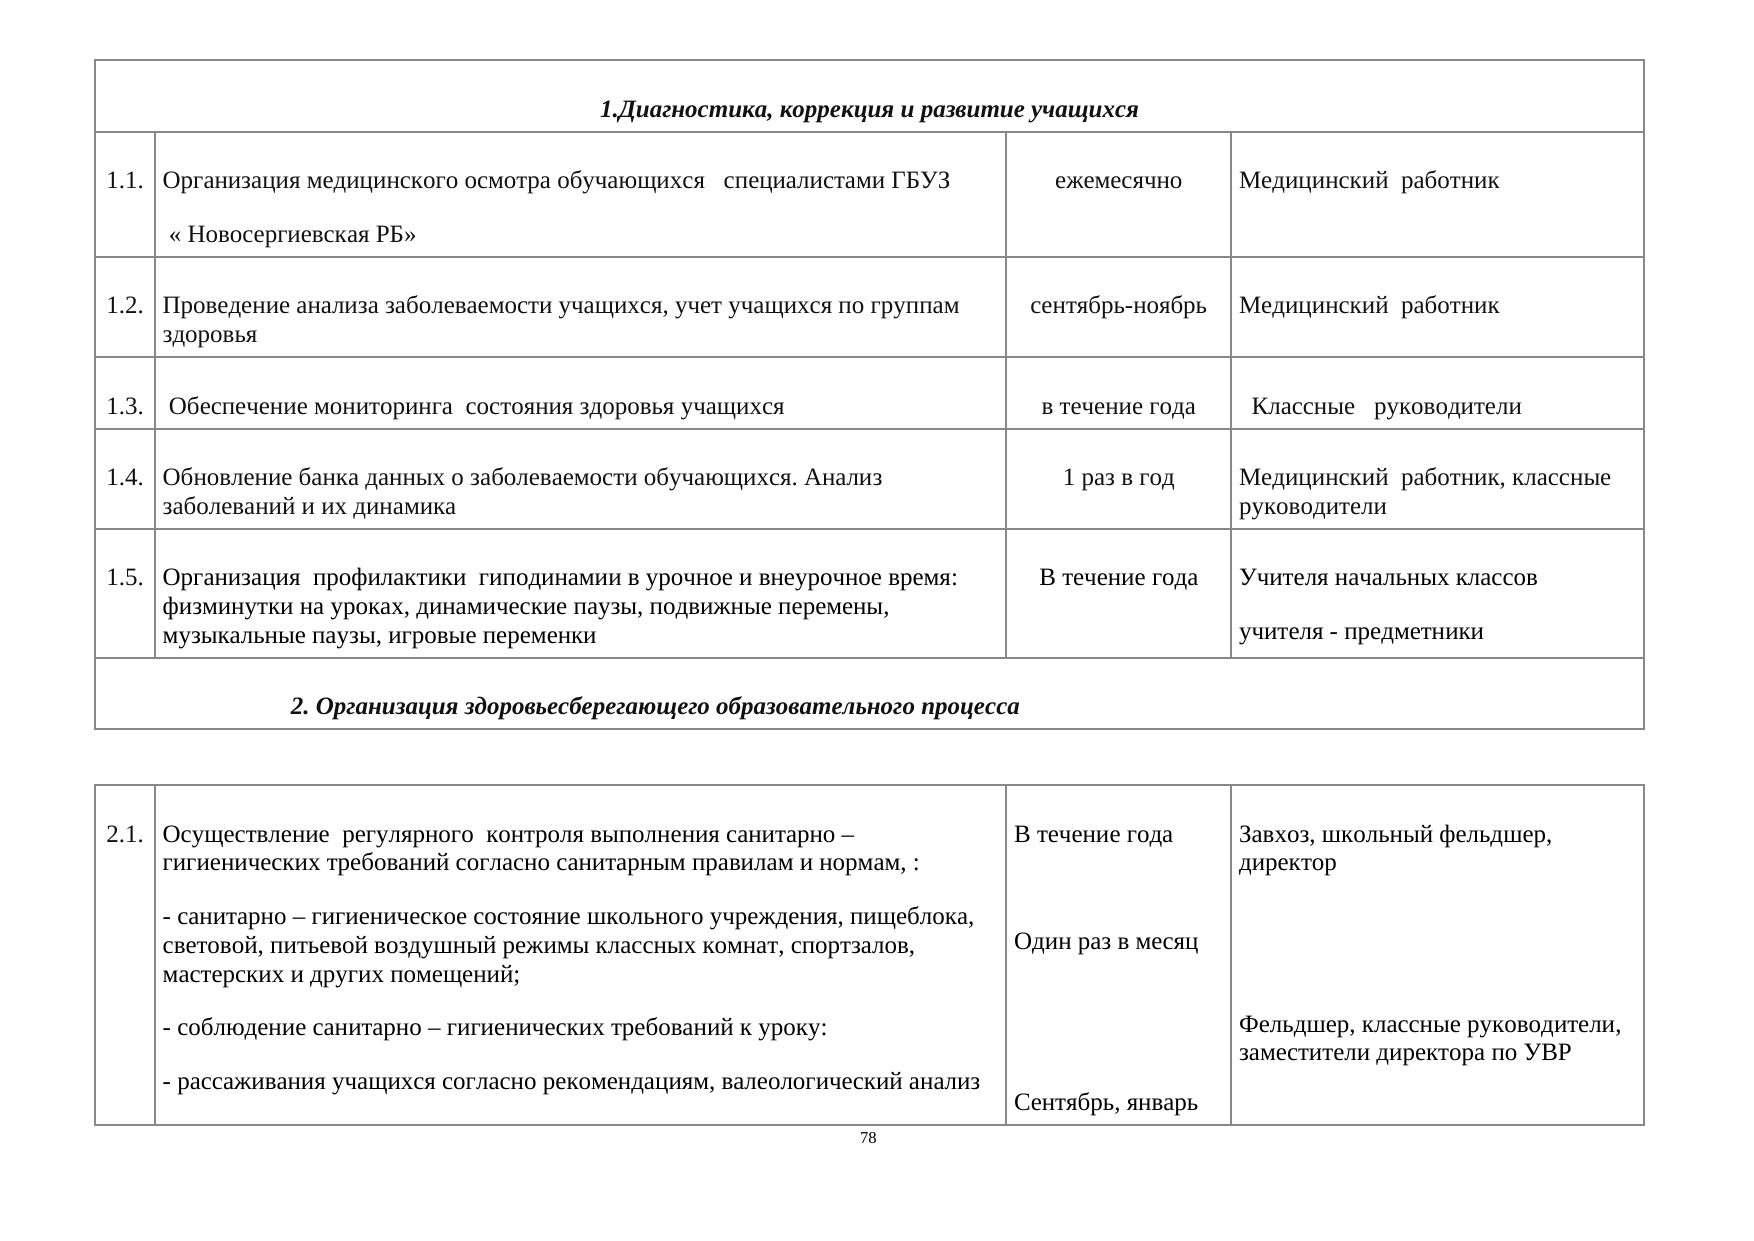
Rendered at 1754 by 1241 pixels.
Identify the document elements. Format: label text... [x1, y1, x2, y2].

table_cell 1.3. [96, 358, 154, 427]
table_cell Обновление банка данных о заболеваемости обучающихся. Анализ заболеваний и их динамика [156, 430, 1005, 528]
table_cell 2. Организация здоровьесберегающего образовательного процесса [96, 659, 1643, 728]
table_cell 1.5. [96, 530, 154, 657]
table_cell 1.Диагностика, коррекция и развитие учащихся [96, 61, 1643, 131]
table_header 2.1. [96, 786, 154, 1124]
table_cell 1.1. [96, 133, 154, 256]
table_cell В течение года [1007, 530, 1230, 657]
table_cell Учителя начальных классов учителя - предметники [1232, 530, 1643, 657]
table_cell Организация профилактики гиподинамии в урочное и внеурочное время: физминутки на уроках, динамические паузы, подвижные перемены, музыкальные паузы, игровые переменки [156, 530, 1005, 657]
table_cell в течение года [1007, 358, 1230, 427]
table_cell сентябрь-ноябрь [1007, 258, 1230, 356]
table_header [1007, 786, 1230, 1124]
table_cell Медицинский работник, классные руководители [1232, 430, 1643, 528]
table_cell Обеспечение мониторинга состояния здоровья учащихся [156, 358, 1005, 427]
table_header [156, 786, 1005, 1124]
table_cell Медицинский работник [1232, 258, 1643, 356]
table_cell 1 раз в год [1007, 430, 1230, 528]
table_cell Медицинский работник [1232, 133, 1643, 256]
table_cell Проведение анализа заболеваемости учащихся, учет учащихся по группам здоровья [156, 258, 1005, 356]
table_cell 1.4. [96, 430, 154, 528]
table_cell ежемесячно [1007, 133, 1230, 256]
table_cell 1.2. [96, 258, 154, 356]
table_cell Классные руководители [1232, 358, 1643, 427]
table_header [1232, 786, 1643, 1124]
table_cell Организация медицинского осмотра обучающихся специалистами ГБУЗ « Новосергиевская РБ» [156, 133, 1005, 256]
